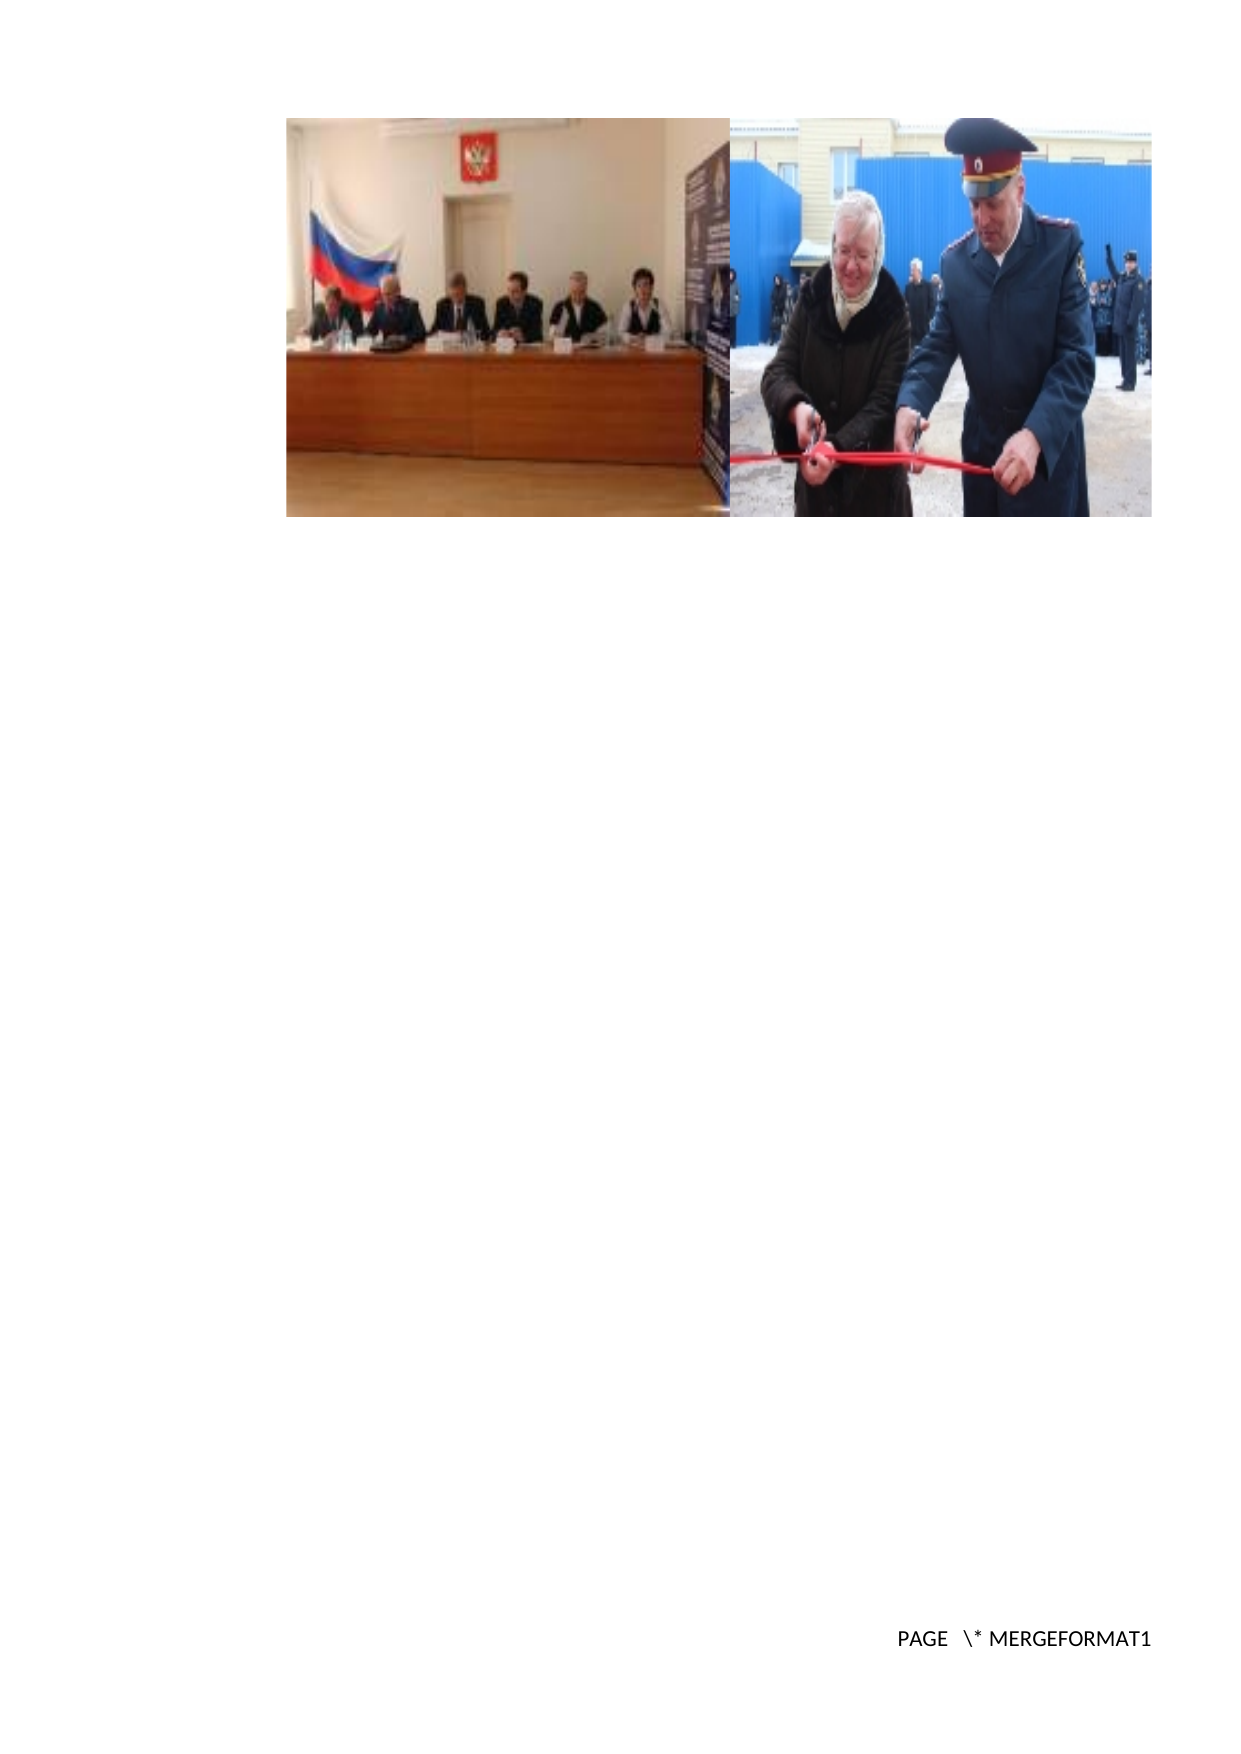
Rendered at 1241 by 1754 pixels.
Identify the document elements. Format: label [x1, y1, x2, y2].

picture [286, 118, 1152, 517]
